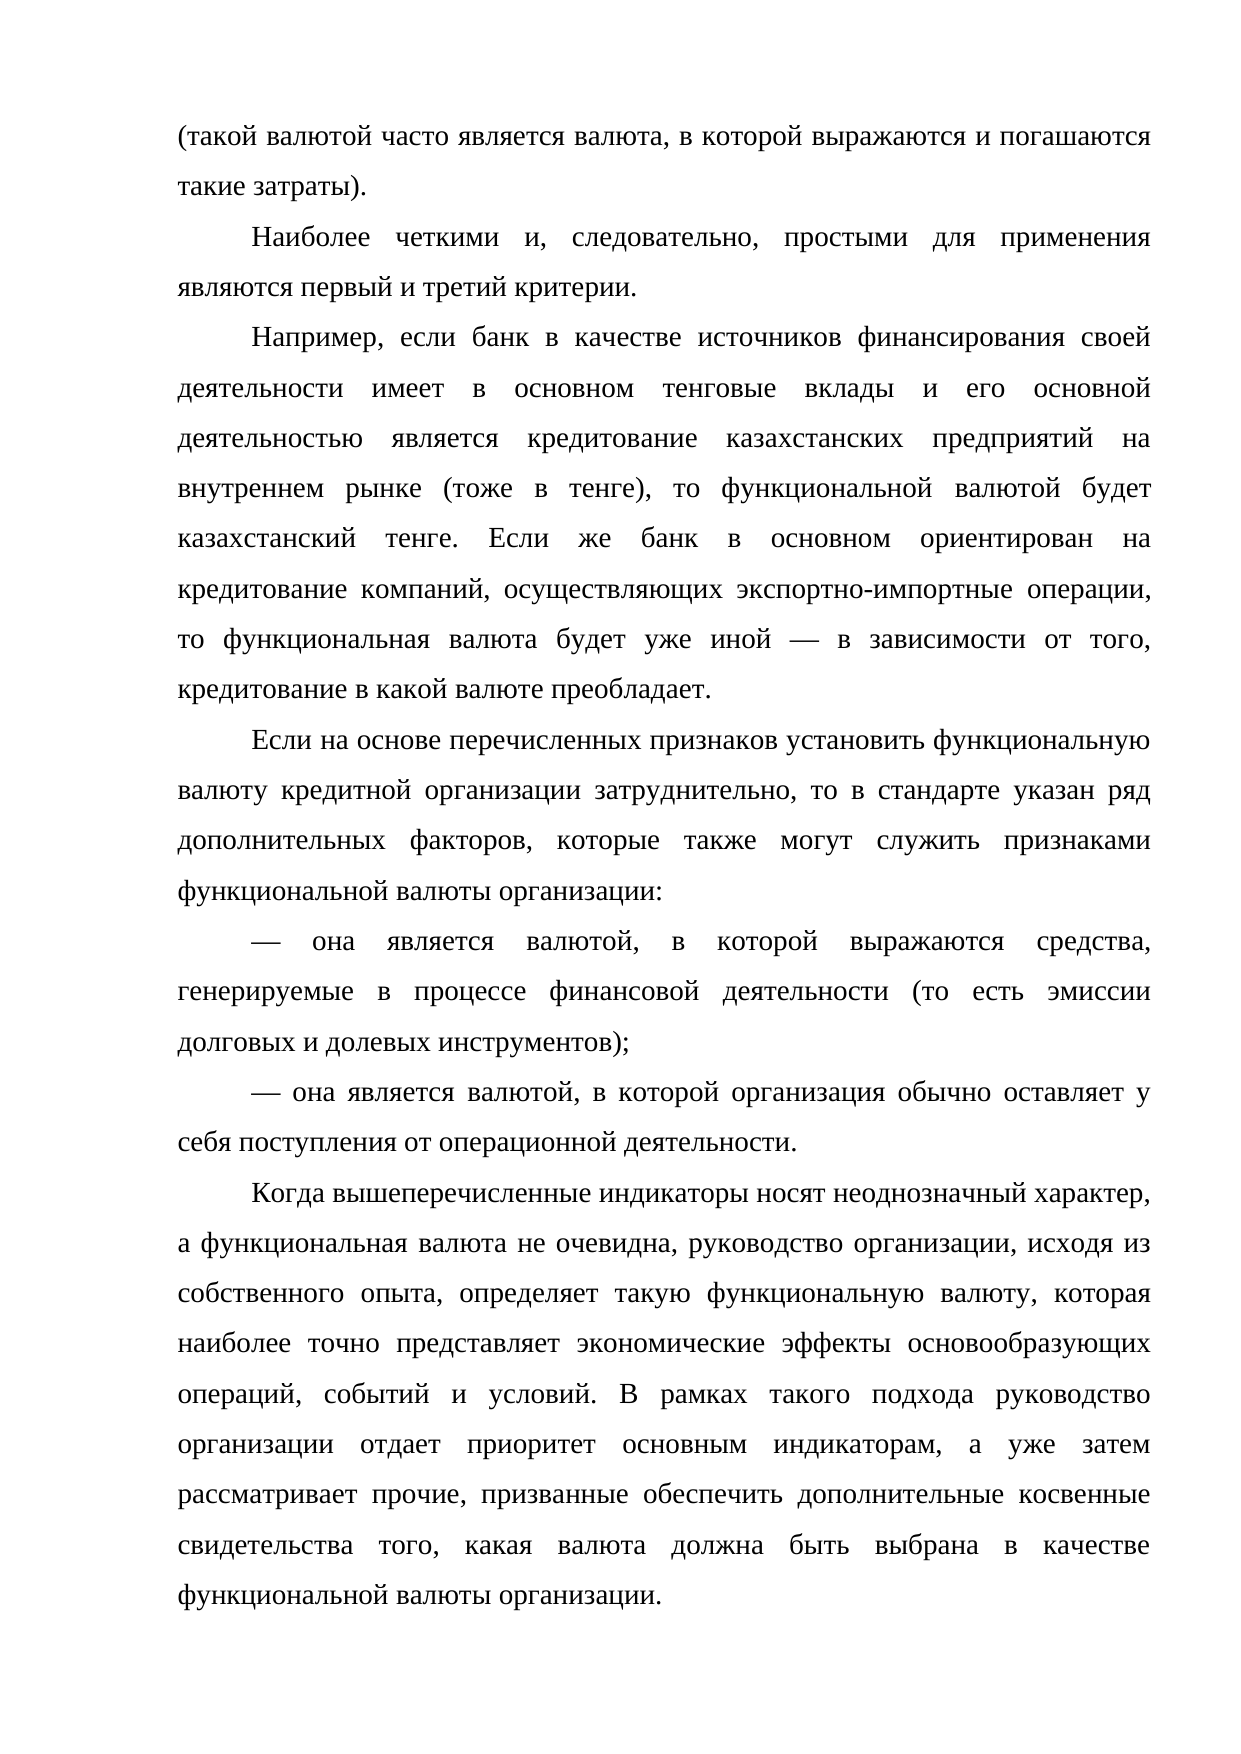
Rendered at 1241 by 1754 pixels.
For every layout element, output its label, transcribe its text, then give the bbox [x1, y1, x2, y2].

text — она является валютой, в которой выражаются средства, генерируемые в процессе финансовой деятельности (то есть эмиссии долговых и долевых инструментов); [177, 923, 1152, 1057]
text Когда вышеперечисленные индикаторы носят неоднозначный характер, а функциональная валюта не очевидна, руководство организации, исходя из собственного опыта, определяет такую функциональную валюту, которая наиболее точно представляет экономические эффекты основообразующих операций, событий и условий. В рамках такого подхода руководство организации отдает приоритет основным индикаторам, а уже затем рассматривает прочие, призванные обеспечить дополнительные косвенные свидетельства того, какая валюта должна быть выбрана в качестве функциональной валюты организации. [177, 1175, 1152, 1611]
text Наиболее четкими и, следовательно, простыми для применения являются первый и третий критерии. [177, 219, 1152, 303]
text — она является валютой, в которой организация обычно оставляет у себя поступления от операционной деятельности. [177, 1074, 1152, 1158]
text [177, 118, 1152, 202]
text Например, если банк в качестве источников финансирования своей деятельности имеет в основном тенговые вклады и его основной деятельностью является кредитование казахстанских предприятий на внутреннем рынке (тоже в тенге), то функциональной валютой будет казахстанский тенге. Если же банк в основном ориентирован на кредитование компаний, осуществляющих экспортно-импортные операции, то функциональная валюта будет уже иной — в зависимости от того, кредитование в какой валюте преобладает. [177, 319, 1152, 705]
text Если на основе перечисленных признаков установить функциональную валюту кредитной организации затруднительно, то в стандарте указан ряд дополнительных факторов, которые также могут служить признаками функциональной валюты организации: [177, 722, 1152, 906]
